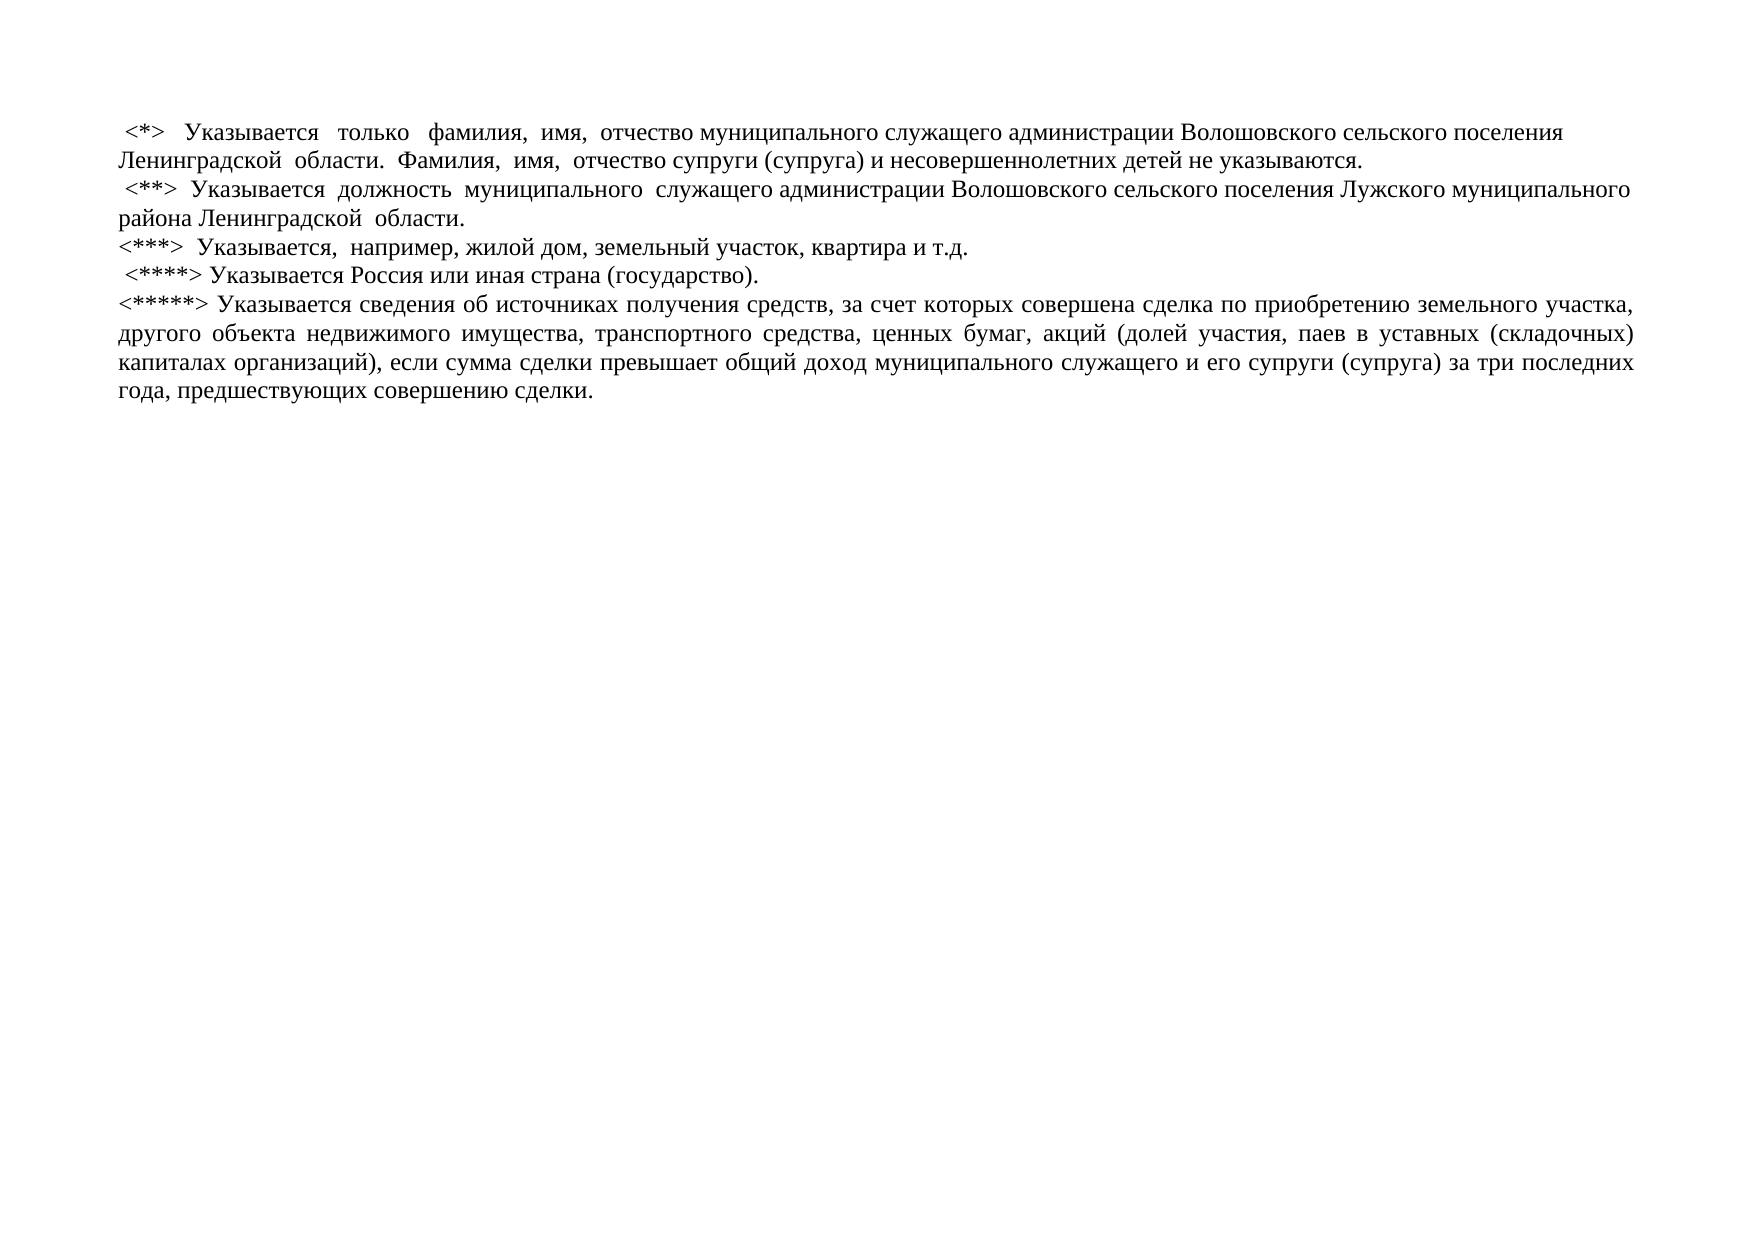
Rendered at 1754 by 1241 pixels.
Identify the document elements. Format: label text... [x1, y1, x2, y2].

text <*****> Указывается сведения об источниках получения средств, за счет которых совершена сделка по приобретению земельного участка, другого объекта недвижимого имущества, транспортного средства, ценных бумаг, акций (долей участия, паев в уставных (складочных) капиталах организаций), если сумма сделки превышает общий доход муниципального служащего и его супруги (супруга) за три последних года, предшествующих совершению сделки. [118, 289, 1636, 404]
text <***> Указывается, например, жилой дом, земельный участок, квартира и т.д. [118, 232, 1636, 260]
text <**> Указывается должность муниципального служащего администрации Волошовского сельского поселения Лужского муниципального района Ленинградской области. [118, 174, 1636, 232]
text <****> Указывается Россия или иная страна (государство). [118, 260, 1636, 289]
text <*> Указывается только фамилия, имя, отчество муниципального служащего администрации Волошовского сельского поселения Ленинградской области. Фамилия, имя, отчество супруги (супруга) и несовершеннолетних детей не указываются. [118, 117, 1636, 174]
